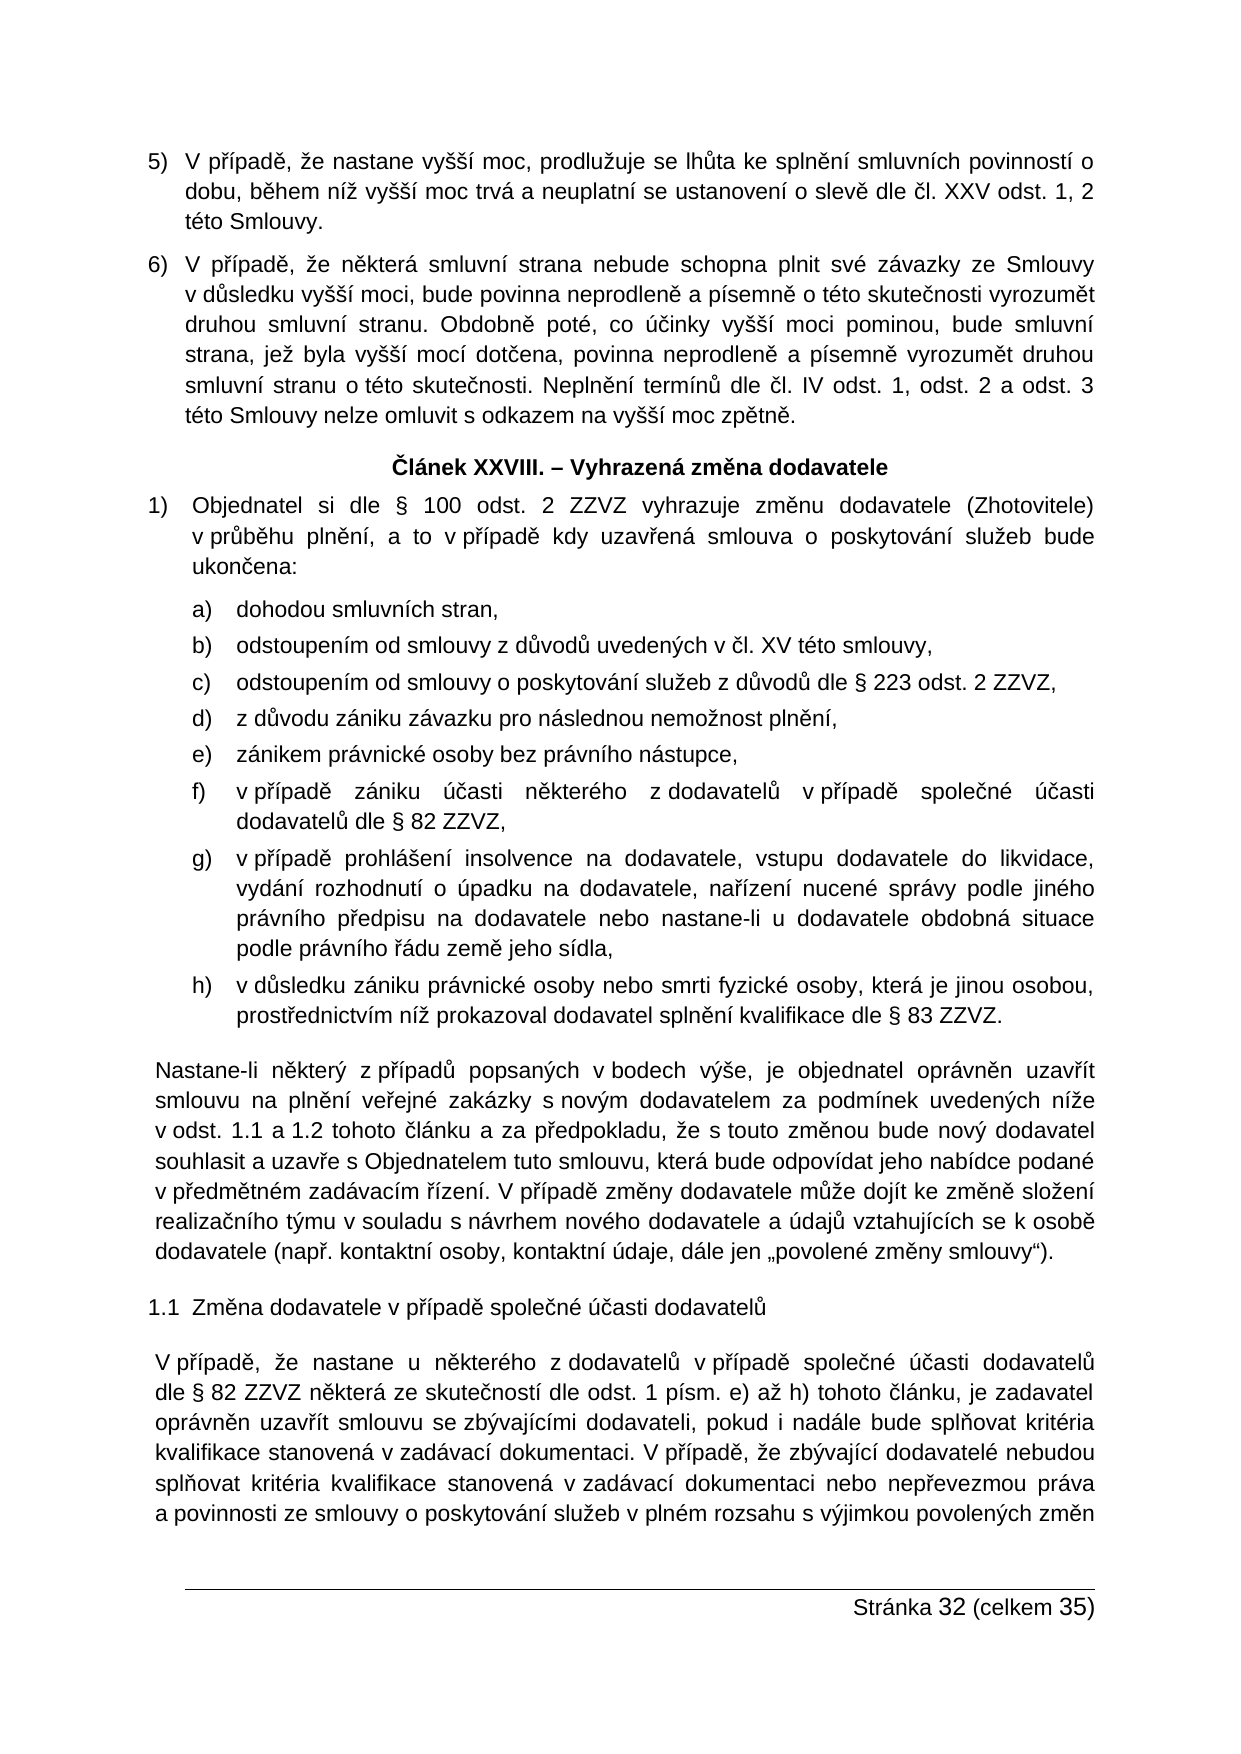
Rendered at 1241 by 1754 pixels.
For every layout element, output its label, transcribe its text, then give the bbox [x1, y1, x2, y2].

list v případě zániku účasti některého z dodavatelů v případě společné účasti dodavatelů dle § 82 ZZVZ, [192, 778, 1095, 834]
list V případě, že některá smluvní strana nebude schopna plnit své závazky ze Smlouvy v důsledku vyšší moci, bude povinna neprodleně a písemně o této skutečnosti vyrozumět druhou smluvní stranu. Obdobně poté, co účinky vyšší moci pominou, bude smluvní strana, jež byla vyšší mocí dotčena, povinna neprodleně a písemně vyrozumět druhou smluvní stranu o této skutečnosti. Neplnění termínů dle čl. IV odst. 1, odst. 2 a odst. 3 této Smlouvy nelze omluvit s odkazem na vyšší moc zpětně. [148, 251, 1095, 428]
list V případě, že nastane vyšší moc, prodlužuje se lhůta ke splnění smluvních povinností o dobu, během níž vyšší moc trvá a neuplatní se ustanovení o slevě dle čl. XXV odst. 1, 2 této Smlouvy. [148, 148, 1095, 234]
text Nastane-li některý z případů popsaných v bodech výše, je objednatel oprávněn uzavřít smlouvu na plnění veřejné zakázky s novým dodavatelem za podmínek uvedených níže v odst. 1.1 a 1.2 tohoto článku a za předpokladu, že s touto změnou bude nový dodavatel souhlasit a uzavře s Objednatelem tuto smlouvu, která bude odpovídat jeho nabídce podané v předmětném zadávacím řízení. V případě změny dodavatele může dojít ke změně složení realizačního týmu v souladu s návrhem nového dodavatele a údajů vztahujících se k osobě dodavatele (např. kontaktní osoby, kontaktní údaje, dále jen „povolené změny smlouvy“). [155, 1057, 1095, 1264]
list dohodou smluvních stran, [192, 596, 1095, 622]
list odstoupením od smlouvy z důvodů uvedených v čl. XV této smlouvy, [192, 632, 1095, 658]
list v důsledku zániku právnické osoby nebo smrti fyzické osoby, která je jinou osobou, prostřednictvím níž prokazoval dodavatel splnění kvalifikace dle § 83 ZZVZ. [192, 972, 1095, 1028]
list zánikem právnické osoby bez právního nástupce, [192, 741, 1095, 768]
list Objednatel si dle § 100 odst. 2 ZZVZ vyhrazuje změnu dodavatele (Zhotovitele) v průběhu plnění, a to v případě kdy uzavřená smlouva o poskytování služeb bude ukončena: [148, 492, 1095, 579]
text Článek XXVIII. – Vyhrazená změna dodavatele [185, 444, 1095, 480]
list odstoupením od smlouvy o poskytování služeb z důvodů dle § 223 odst. 2 ZZVZ, [192, 668, 1095, 695]
list z důvodu zániku závazku pro následnou nemožnost plnění, [192, 705, 1095, 731]
list v případě prohlášení insolvence na dodavatele, vstupu dodavatele do likvidace, vydání rozhodnutí o úpadku na dodavatele, nařízení nucené správy podle jiného právního předpisu na dodavatele nebo nastane-li u dodavatele obdobná situace podle právního řádu země jeho sídla, [192, 844, 1095, 961]
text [155, 1349, 1095, 1526]
text 1.1 Změna dodavatele v případě společné účasti dodavatelů [148, 1293, 1095, 1320]
